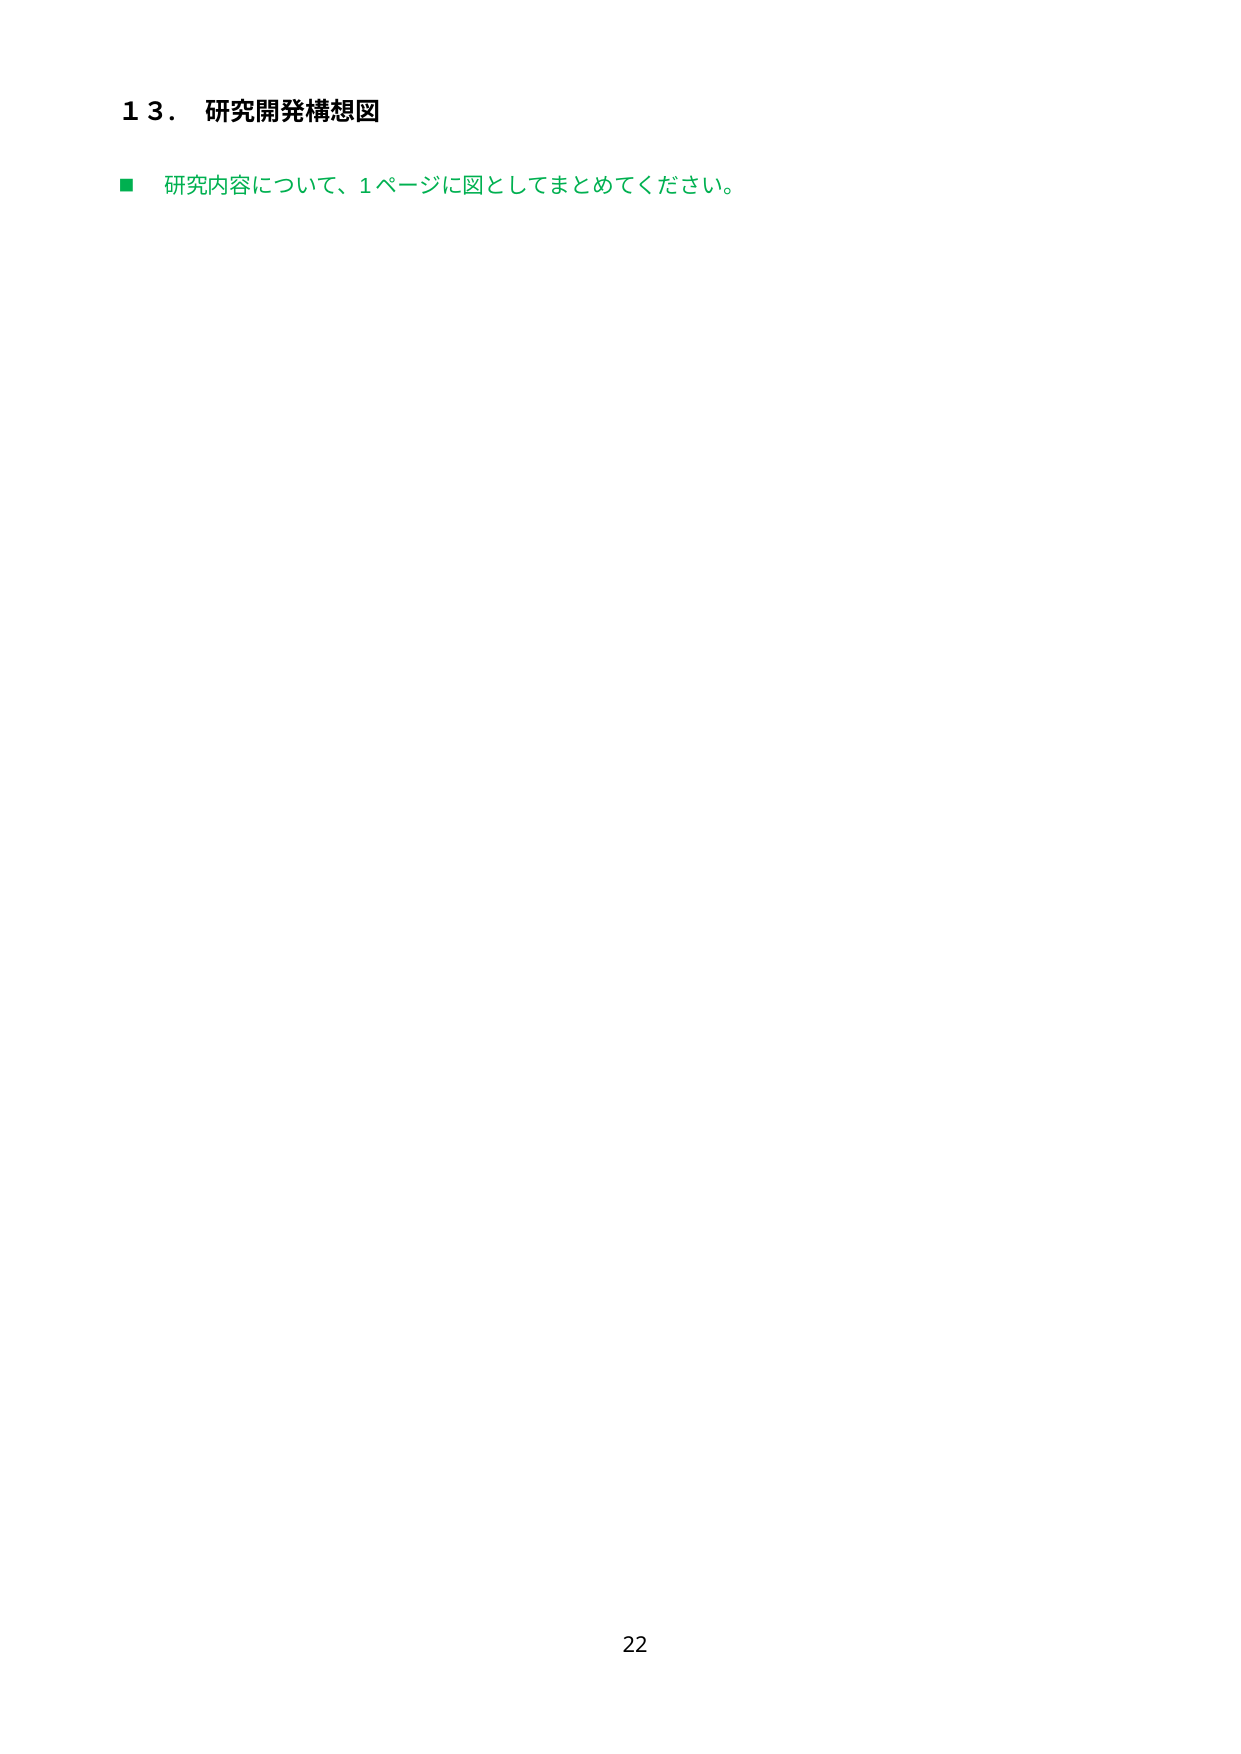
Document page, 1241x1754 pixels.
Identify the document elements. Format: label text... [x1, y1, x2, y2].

text 研究内容について、1ページに図としてまとめてください。 [118, 165, 1152, 202]
subtitle 研究開発構想図 [118, 90, 1152, 128]
